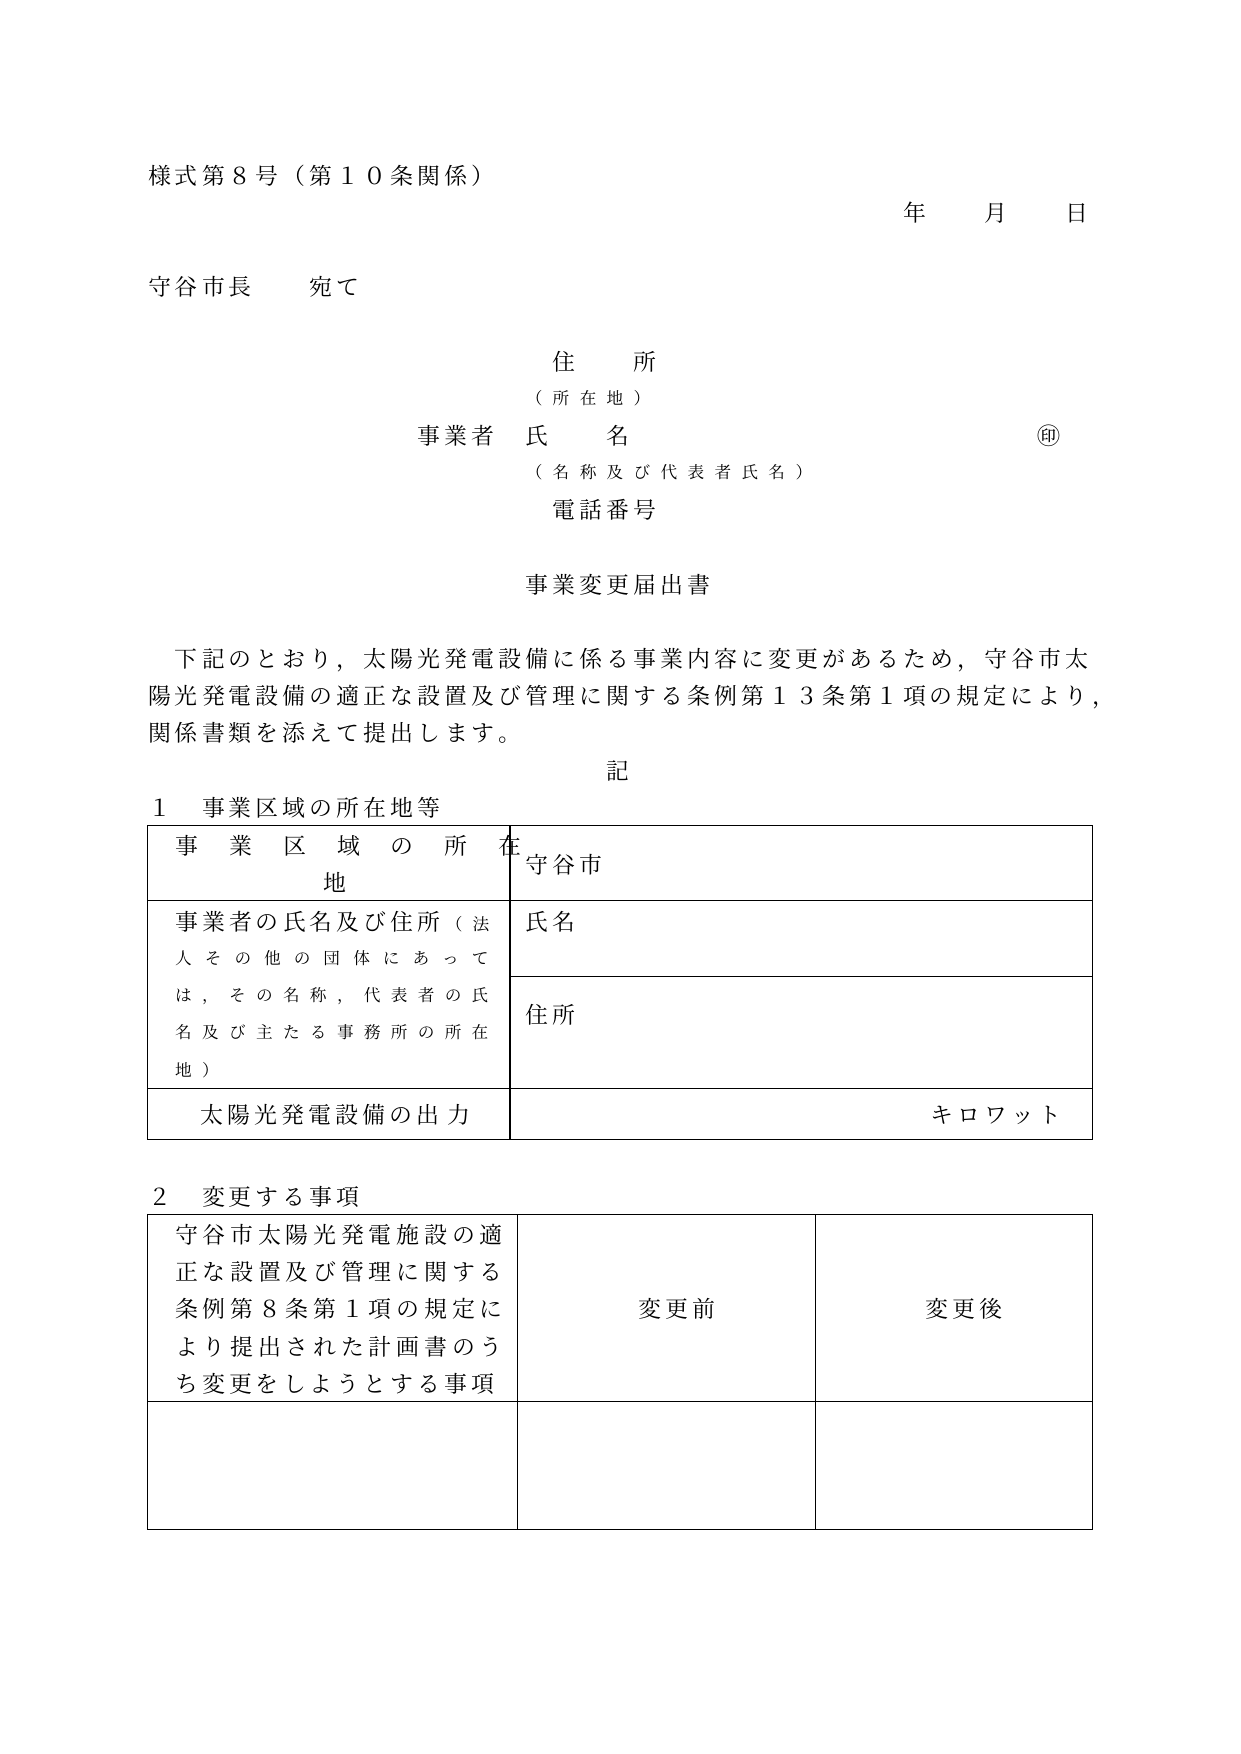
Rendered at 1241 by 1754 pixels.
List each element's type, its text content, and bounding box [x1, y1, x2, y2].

table_cell [518, 1402, 815, 1529]
table_cell 太陽光発電設備の出力 [148, 1089, 509, 1138]
text 守谷市長 宛て [148, 267, 1092, 304]
table_cell 氏名 [511, 901, 1092, 976]
table_cell [148, 1402, 517, 1529]
table_cell キロワット [511, 1089, 1092, 1138]
text 事業変更届出書 [148, 565, 1092, 602]
text 年 月 日 [148, 193, 1092, 230]
table_header 変更前 [518, 1215, 815, 1401]
table_header 変更後 [816, 1215, 1092, 1401]
text １ 事業区域の所在地等 [148, 788, 1092, 825]
table_header 事業区域の所在地 [148, 826, 509, 900]
table_cell [816, 1402, 1092, 1529]
text ２ 変更する事項 [148, 1177, 1092, 1214]
table_cell 住所 [511, 977, 1092, 1087]
text 事業者 氏 名 ㊞ [148, 416, 1092, 453]
text 様式第８号（第１０条関係） [148, 156, 1092, 193]
text 下記のとおり，太陽光発電設備に係る事業内容に変更があるため，守谷市太陽光発電設備の適正な設置及び管理に関する条例第１３条第１項の規定により，関係書類を添えて提出します。 [148, 639, 1092, 751]
text 電話番号 [148, 490, 1092, 527]
text 住 所 [148, 342, 1092, 379]
table_cell 事業者の氏名及び住所（法人その他の団体にあっては，その名称，代表者の氏名及び主たる事務所の所在地） [148, 901, 509, 1087]
text （名称及び代表者氏名） [148, 453, 1092, 490]
table_header 守谷市 [511, 826, 1092, 900]
text （所在地） [148, 379, 1092, 416]
table_header 守谷市太陽光発電施設の適正な設置及び管理に関する条例第８条第１項の規定により提出された計画書のうち変更をしようとする事項 [148, 1215, 517, 1401]
text 記 [148, 751, 1092, 788]
